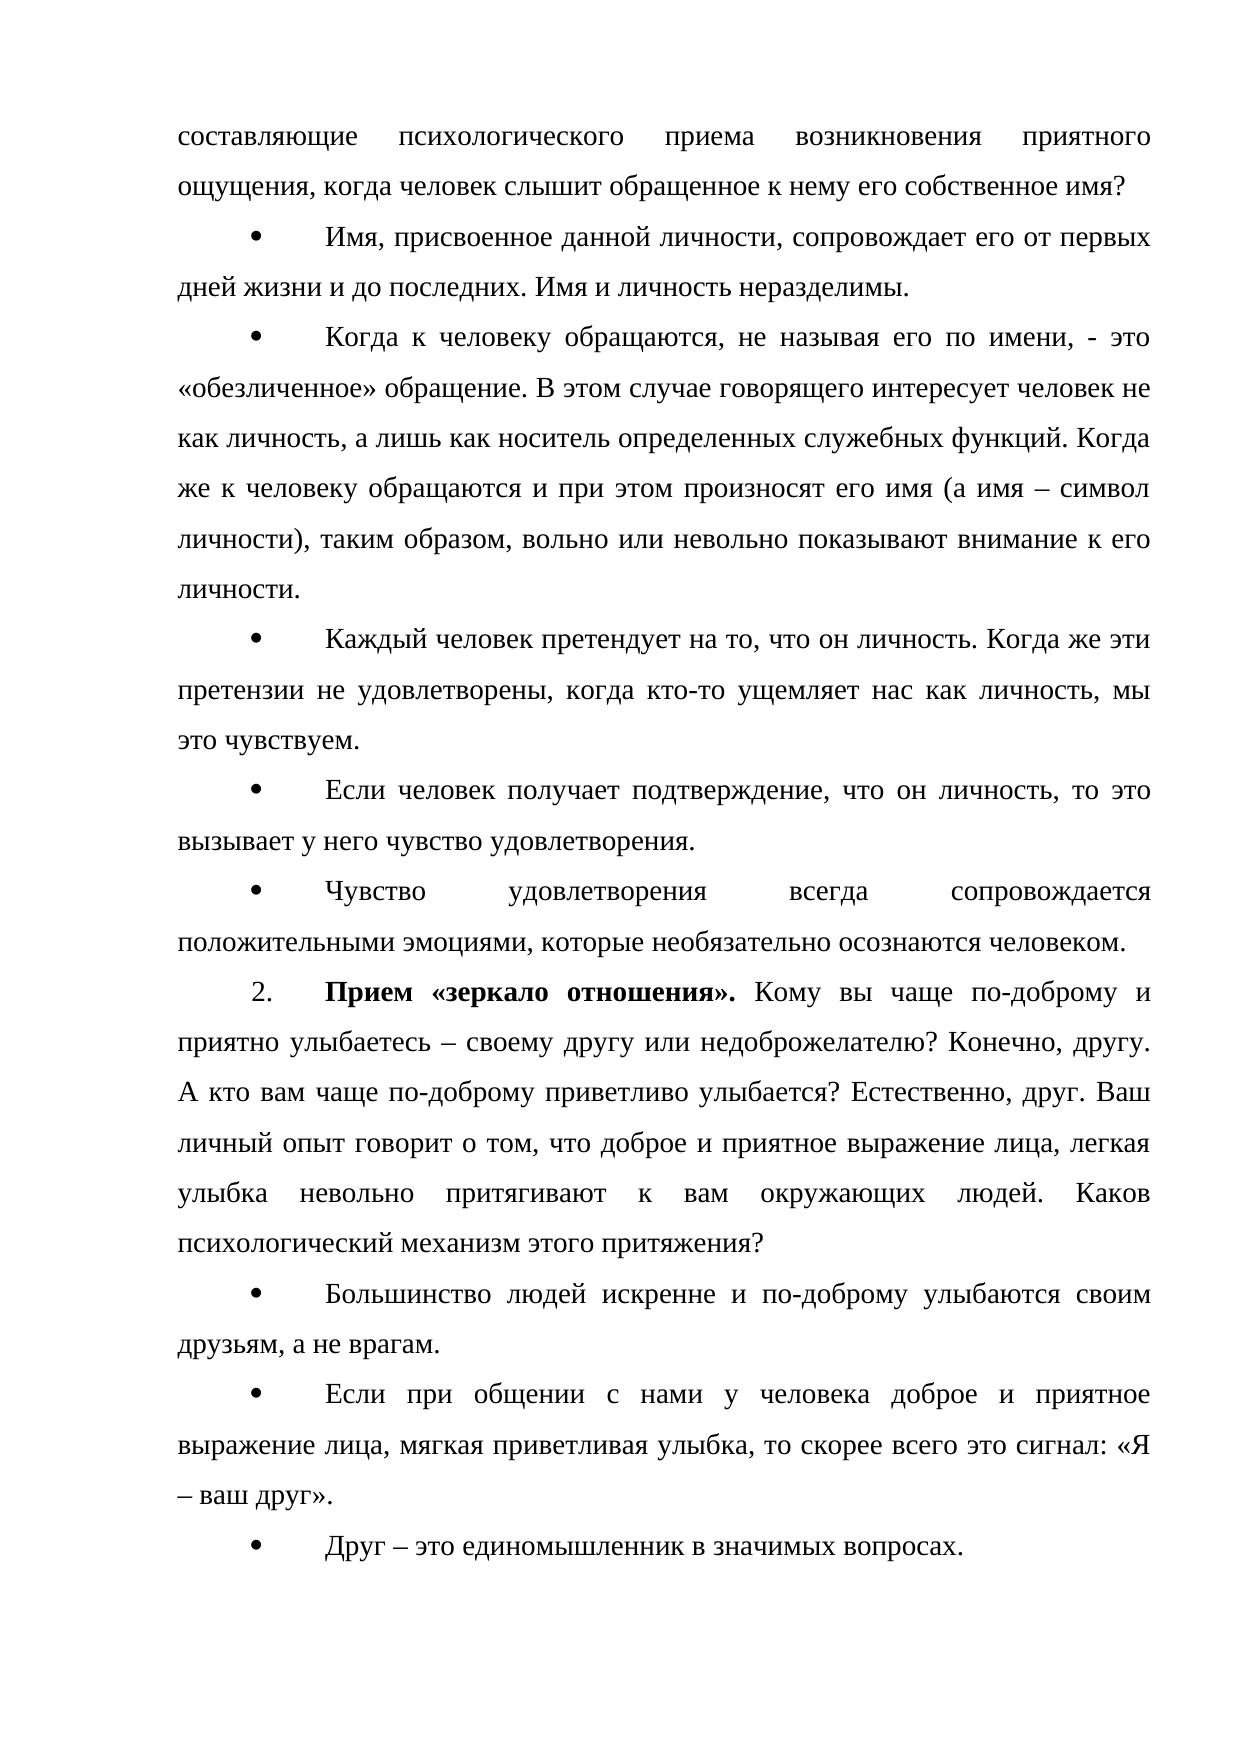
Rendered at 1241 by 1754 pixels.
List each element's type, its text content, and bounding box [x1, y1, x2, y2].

list Каждый человек претендует на то, что он личность. Когда же эти претензии не удовлетворены, когда кто-то ущемляет нас как личность, мы это чувствуем. [177, 621, 1152, 756]
list Прием «зеркало отношения». Кому вы чаще по-доброму и приятно улыбаетесь – своему другу или недоброжелателю? Конечно, другу. А кто вам чаще по-доброму приветливо улыбается? Естественно, друг. Ваш личный опыт говорит о том, что доброе и приятное выражение лица, легкая улыбка невольно притягивают к вам окружающих людей. Каков психологический механизм этого притяжения? [177, 974, 1152, 1259]
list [177, 118, 1152, 202]
list Когда к человеку обращаются, не называя его по имени, - это «обезличенное» обращение. В этом случае говорящего интересует человек не как личность, а лишь как носитель определенных служебных функций. Когда же к человеку обращаются и при этом произносят его имя (а имя – символ личности), таким образом, вольно или невольно показывают внимание к его личности. [177, 319, 1152, 605]
list Имя, присвоенное данной личности, сопровождает его от первых дней жизни и до последних. Имя и личность неразделимы. [177, 219, 1152, 303]
list Друг – это единомышленник в значимых вопросах. [177, 1528, 1152, 1561]
list Если при общении с нами у человека доброе и приятное выражение лица, мягкая приветливая улыбка, то скорее всего это сигнал: «Я – ваш друг». [177, 1377, 1152, 1511]
list Чувство удовлетворения всегда сопровождается положительными эмоциями, которые необязательно осознаются человеком. [177, 873, 1152, 957]
list Если человек получает подтверждение, что он личность, то это вызывает у него чувство удовлетворения. [177, 772, 1152, 856]
list Большинство людей искренне и по-доброму улыбаются своим друзьям, а не врагам. [177, 1276, 1152, 1360]
